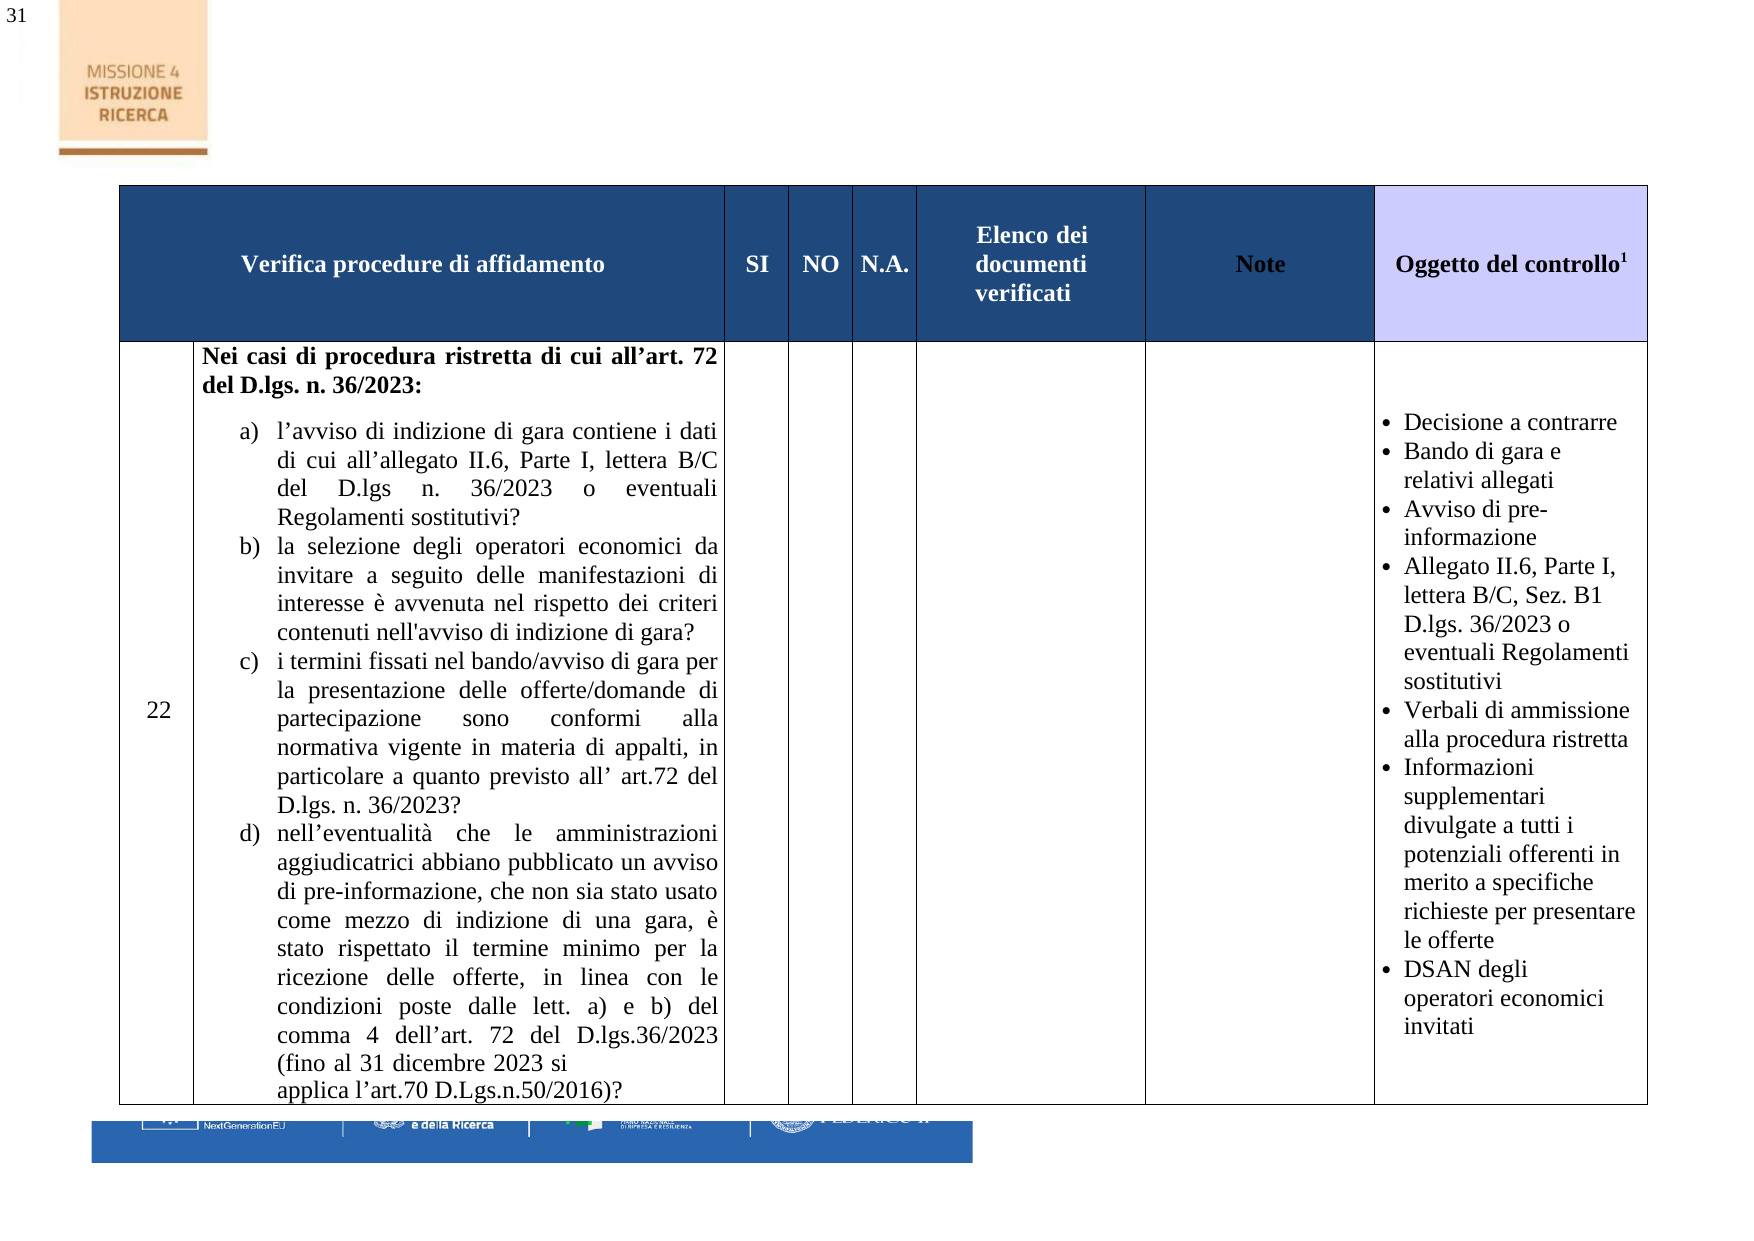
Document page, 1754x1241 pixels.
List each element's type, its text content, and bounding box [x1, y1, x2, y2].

table_header NO [789, 186, 852, 341]
table_cell [789, 342, 852, 1104]
table_header SI [725, 186, 788, 341]
table_cell [1146, 342, 1374, 1104]
table_cell [725, 342, 788, 1104]
table_cell Decisione a contrarre Bando di gara e relativi allegati Avviso di pre- informazione Allegato II.6, Parte I, lettera B/C, Sez. B1 D.lgs. 36/2023 o eventuali Regolamenti sostitutivi Verbali di ammissione alla procedura ristretta Informazioni supplementari divulgate a tutti i potenziali offerenti in merito a specifiche richieste per presentare le offerte DSAN degli operatori economici invitati [1375, 342, 1647, 1104]
picture [91, 1121, 973, 1163]
table_cell [917, 342, 1145, 1104]
table_header N.A. [853, 186, 916, 341]
table_header Elenco dei documenti verificati [917, 186, 1145, 341]
table_header Verifica procedure di affidamento [120, 186, 724, 341]
table_header Note [1146, 186, 1374, 341]
table_cell 22 [120, 342, 193, 1104]
table_cell Nei casi di procedura ristretta di cui all’art. 72 del D.lgs. n. 36/2023: l’avviso di indizione di gara contiene i dati di cui all’allegato II.6, Parte I, lettera B/C del D.lgs n. 36/2023 o eventuali Regolamenti sostitutivi? la selezione degli operatori economici da invitare a seguito delle manifestazioni di interesse è avvenuta nel rispetto dei criteri contenuti nell'avviso di indizione di gara? i termini fissati nel bando/avviso di gara per la presentazione delle offerte/domande di partecipazione sono conformi alla normativa vigente in materia di appalti, in particolare a quanto previsto all’ art.72 del D.lgs. n. 36/2023? nell’eventualità che le amministrazioni aggiudicatrici abbiano pubblicato un avviso di pre-informazione, che non sia stato usato come mezzo di indizione di una gara, è stato rispettato il termine minimo per la ricezione delle offerte, in linea con le condizioni poste dalle lett. a) e b) del comma 4 dell’art. 72 del D.lgs.36/2023 (fino al 31 dicembre 2023 si applica l’art.70 D.Lgs.n.50/2016)? [194, 342, 724, 1104]
table_header Oggetto del controllo1 [1375, 186, 1647, 341]
table_cell [853, 342, 916, 1104]
picture [18, 0, 212, 168]
